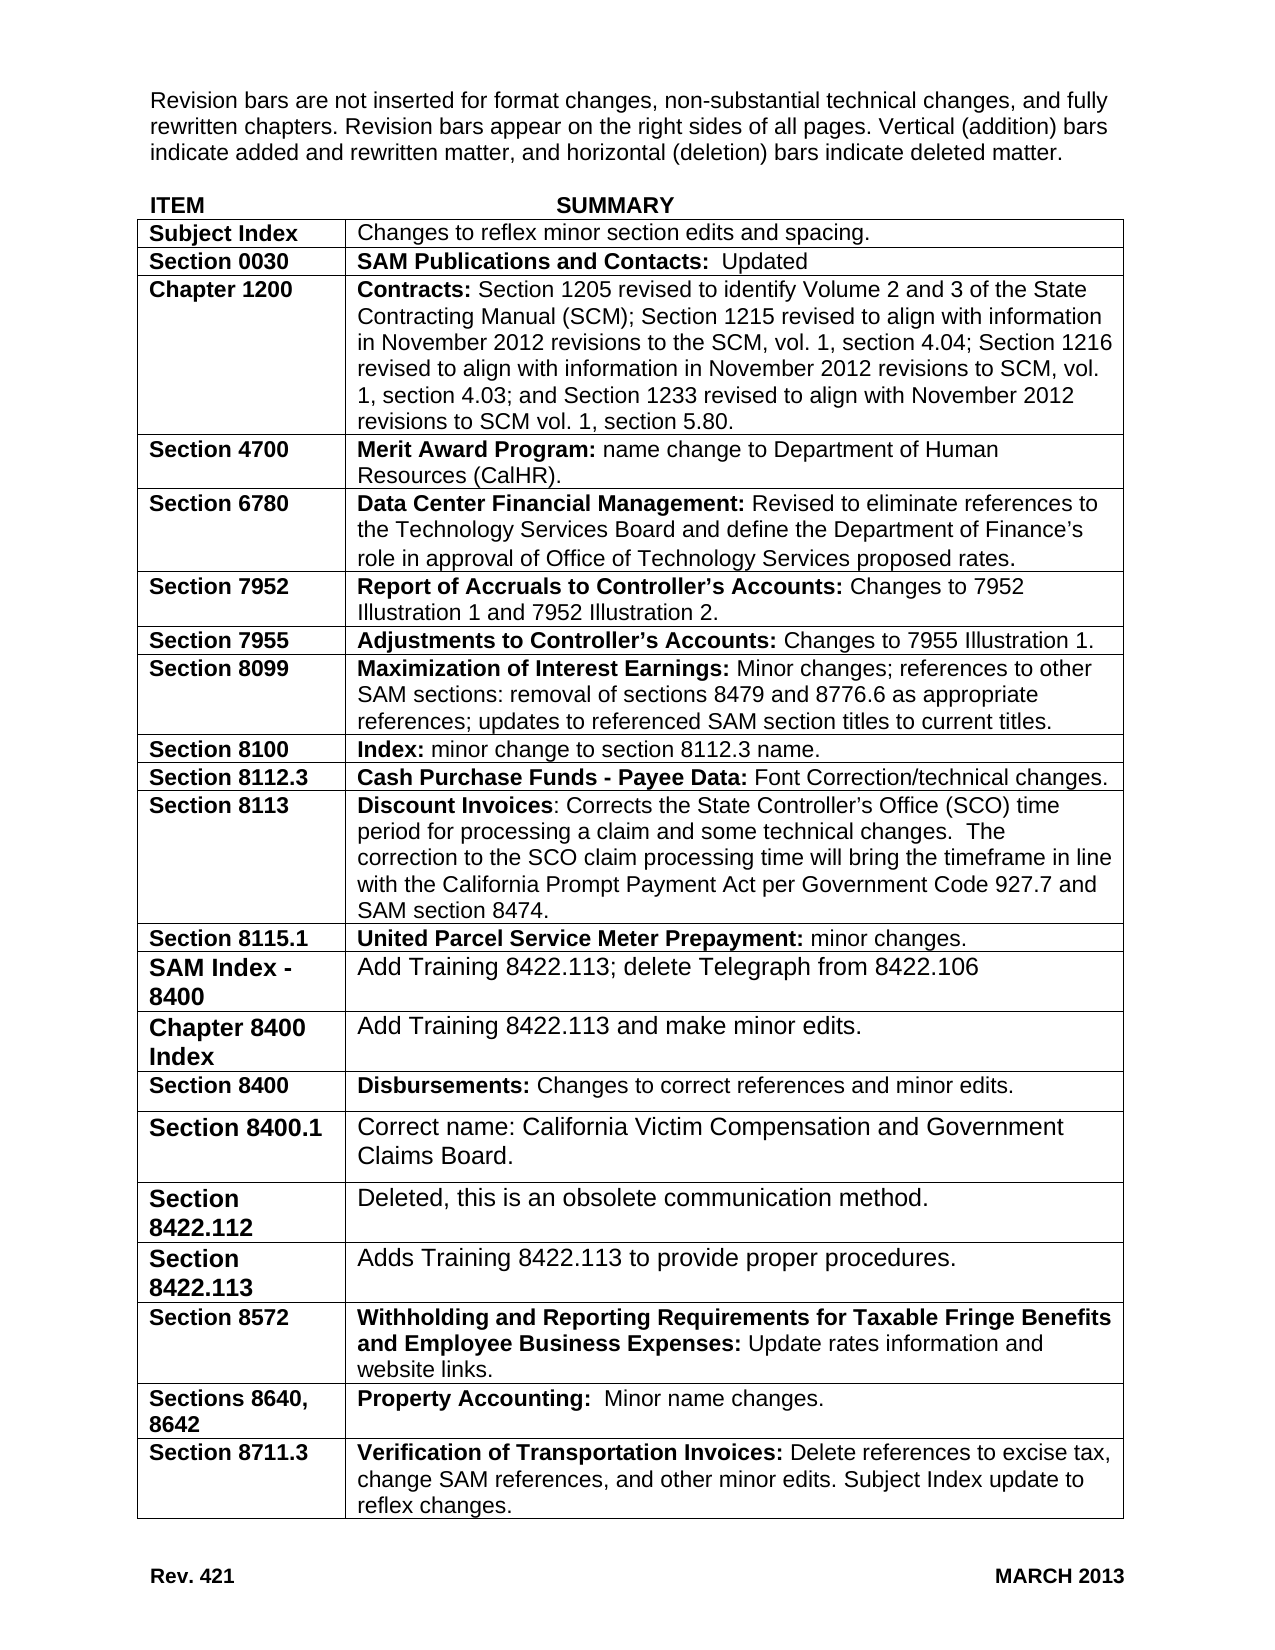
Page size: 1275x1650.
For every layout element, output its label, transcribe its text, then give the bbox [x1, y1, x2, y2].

table_cell Verification of Transportation Invoices: Delete references to excise tax, change SAM references, and other minor edits. Subject Index update to reflex changes. [346, 1439, 1123, 1518]
table_cell SAM Index - 8400 [138, 952, 345, 1011]
table_cell Add Training 8422.113 and make minor edits. [346, 1012, 1123, 1071]
table_cell Section 6780 [138, 489, 345, 571]
subtitle ITEM SUMMARY [150, 192, 1137, 219]
table_cell SAM Publications and Contacts: Updated [346, 248, 1123, 275]
table_cell Section 8099 [138, 655, 345, 734]
table_cell Merit Award Program: name change to Department of Human Resources (CalHR). [346, 435, 1123, 488]
table_cell Section 8400.1 [138, 1112, 345, 1182]
table_cell Contracts: Section 1205 revised to identify Volume 2 and 3 of the State Contracting Manual (SCM); Section 1215 revised to align with information in November 2012 revisions to the SCM, vol. 1, section 4.04; Section 1216 revised to align with information in November 2012 revisions to SCM, vol. 1, section 4.03; and Section 1233 revised to align with November 2012 revisions to SCM vol. 1, section 5.80. [346, 276, 1123, 434]
table_cell Sections 8640, 8642 [138, 1384, 345, 1438]
table_cell Adjustments to Controller’s Accounts: Changes to 7955 Illustration 1. [346, 627, 1123, 653]
table_cell Section 7955 [138, 627, 345, 653]
table_cell Section 8711.3 [138, 1439, 345, 1518]
text Revision bars are not inserted for format changes, non-substantial technical changes, and fully rewritten chapters. Revision bars appear on the right sides of all pages. Vertical (addition) bars indicate added and rewritten matter, and horizontal (deletion) bars indicate deleted matter. [150, 87, 1137, 166]
table_cell Section 4700 [138, 435, 345, 488]
table_cell Cash Purchase Funds - Payee Data: Font Correction/technical changes. [346, 763, 1123, 790]
table_cell Disbursements: Changes to correct references and minor edits. [346, 1072, 1123, 1111]
table_cell Data Center Financial Management: Revised to eliminate references to the Technology Services Board and define the Department of Finance’s role in approval of Office of Technology Services proposed rates. [346, 489, 1123, 571]
table_cell Property Accounting: Minor name changes. [346, 1384, 1123, 1438]
table_cell Add Training 8422.113; delete Telegraph from 8422.106 [346, 952, 1123, 1011]
table_cell Section 8113 [138, 791, 345, 923]
table_cell Section 0030 [138, 248, 345, 275]
table_header Changes to reflex minor section edits and spacing. [346, 220, 1123, 247]
table_cell Section 8400 [138, 1072, 345, 1111]
table_cell Section 7952 [138, 572, 345, 626]
table_cell Chapter 1200 [138, 276, 345, 434]
table_cell Report of Accruals to Controller’s Accounts: Changes to 7952 Illustration 1 and 7952 Illustration 2. [346, 572, 1123, 626]
table_cell Adds Training 8422.113 to provide proper procedures. [346, 1243, 1123, 1302]
table_cell Deleted, this is an obsolete communication method. [346, 1183, 1123, 1242]
table_cell Withholding and Reporting Requirements for Taxable Fringe Benefits and Employee Business Expenses: Update rates information and website links. [346, 1303, 1123, 1383]
table_cell Discount Invoices: Corrects the State Controller’s Office (SCO) time period for processing a claim and some technical changes. The correction to the SCO claim processing time will bring the timeframe in line with the California Prompt Payment Act per Government Code 927.7 and SAM section 8474. [346, 791, 1123, 923]
table_cell Correct name: California Victim Compensation and Government Claims Board. [346, 1112, 1123, 1182]
table_cell United Parcel Service Meter Prepayment: minor changes. [346, 924, 1123, 951]
table_cell Section 8112.3 [138, 763, 345, 790]
table_cell Index: minor change to section 8112.3 name. [346, 735, 1123, 762]
table_header Subject Index [138, 220, 345, 247]
table_cell Section 8422.113 [138, 1243, 345, 1302]
table_cell Section 8100 [138, 735, 345, 762]
table_cell Chapter 8400 Index [138, 1012, 345, 1071]
table_cell Maximization of Interest Earnings: Minor changes; references to other SAM sections: removal of sections 8479 and 8776.6 as appropriate references; updates to referenced SAM section titles to current titles. [346, 655, 1123, 734]
table_cell Section 8422.112 [138, 1183, 345, 1242]
table_cell Section 8572 [138, 1303, 345, 1383]
table_cell Section 8115.1 [138, 924, 345, 951]
